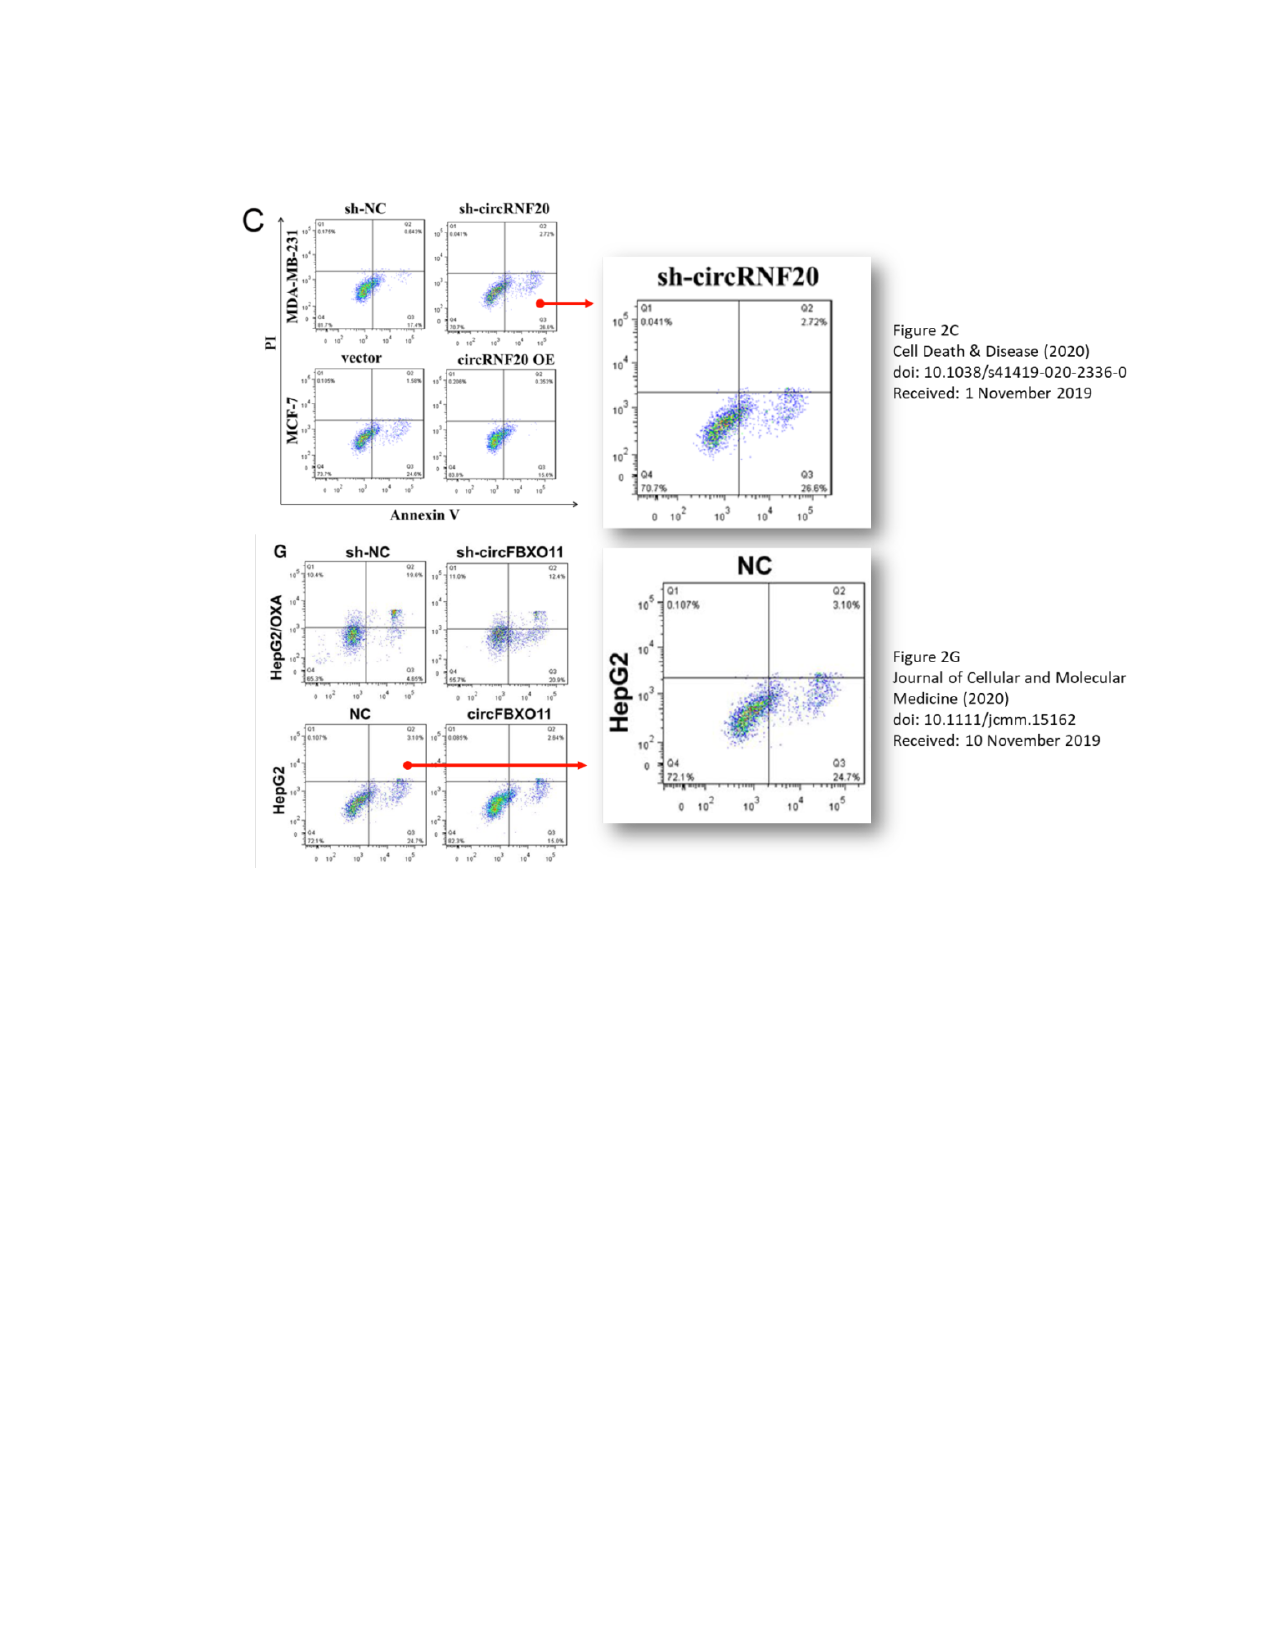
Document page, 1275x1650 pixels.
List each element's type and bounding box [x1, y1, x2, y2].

picture [240, 197, 1141, 868]
